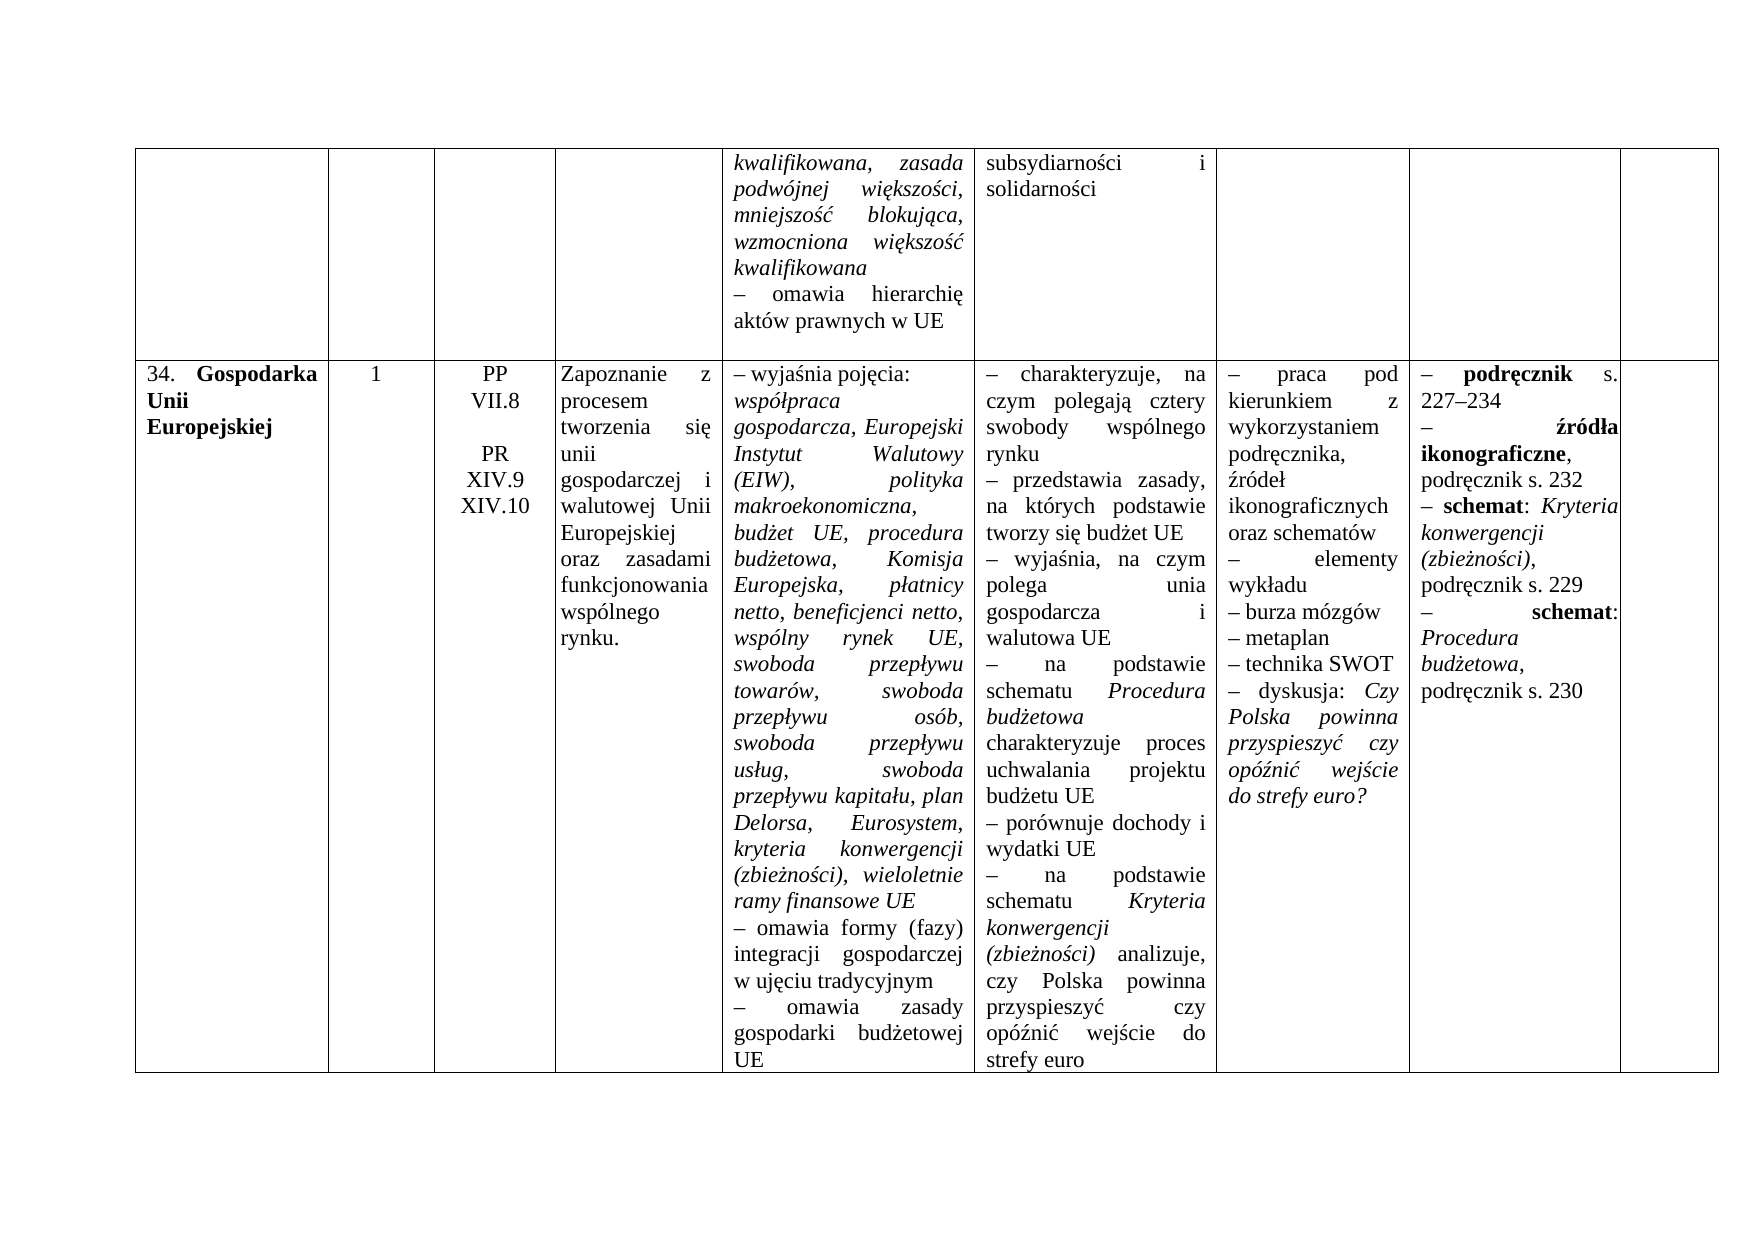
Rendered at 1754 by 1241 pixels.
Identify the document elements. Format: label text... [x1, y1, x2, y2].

table_cell [1621, 149, 1718, 359]
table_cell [556, 149, 722, 359]
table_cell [136, 149, 328, 359]
table_cell 1 [329, 149, 434, 359]
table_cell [1217, 361, 1409, 1072]
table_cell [136, 361, 328, 1072]
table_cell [723, 361, 974, 1072]
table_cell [435, 149, 555, 359]
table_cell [723, 149, 974, 359]
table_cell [1410, 361, 1620, 1072]
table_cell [556, 361, 722, 1072]
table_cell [1217, 149, 1409, 359]
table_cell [975, 149, 1216, 359]
table_cell 1 [329, 361, 434, 1072]
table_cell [1410, 149, 1620, 359]
table_cell [1621, 361, 1718, 1072]
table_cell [435, 361, 555, 1072]
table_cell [975, 361, 1216, 1072]
